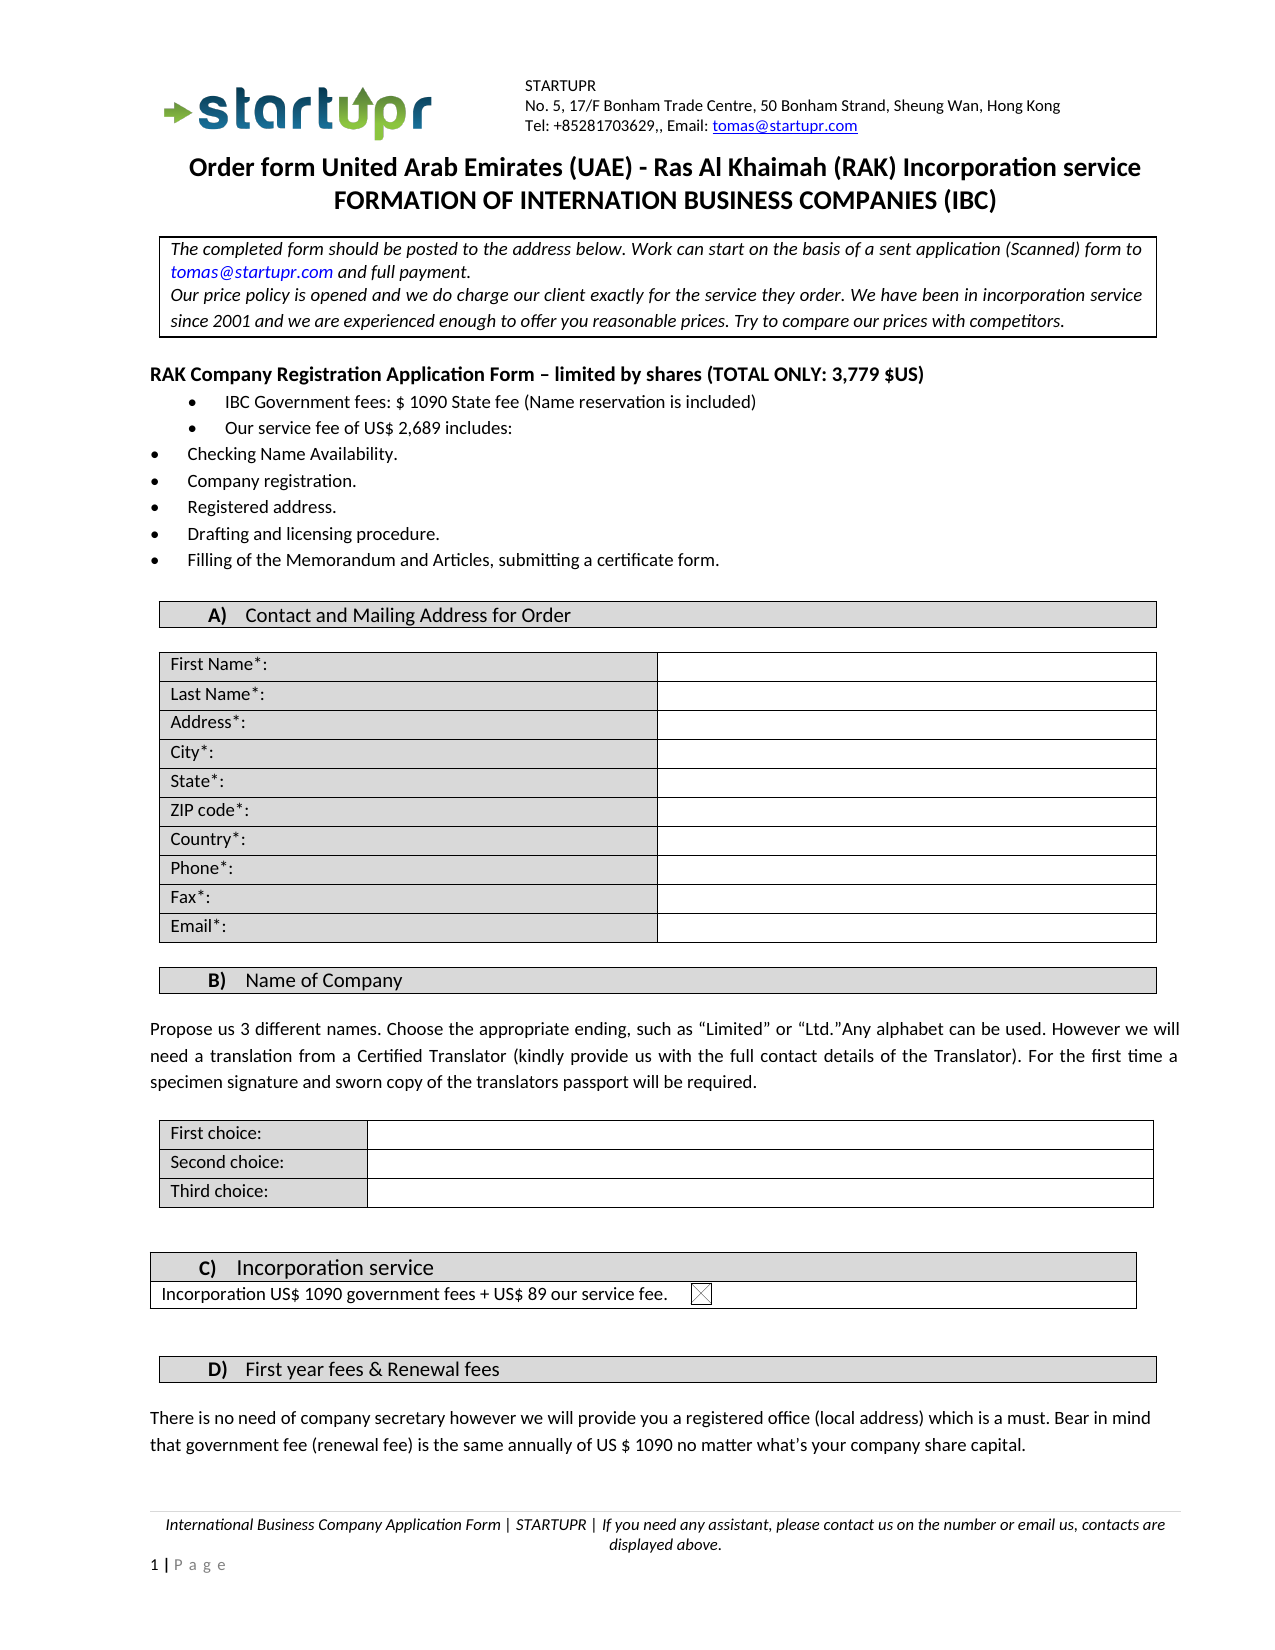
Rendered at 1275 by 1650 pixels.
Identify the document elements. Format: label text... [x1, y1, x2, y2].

list IBC Government fees: $ 1090 State fee (Name reservation is included) [187, 390, 1181, 413]
list Filling of the Memorandum and Articles, submitting a certificate form. [150, 548, 1181, 571]
list Our service fee of US$ 2,689 includes: [187, 416, 1181, 439]
table_cell [658, 682, 1156, 710]
table_header First choice: [160, 1121, 367, 1149]
table_header The completed form should be posted to the address below. Work can start on the basis of a sent application (Scanned) form to tomas@startupr.com and full payment. Our price policy is opened and we do charge our client exactly for the service they order. We have been in incorporation service since 2001 and we are experienced enough to offer you reasonable prices. Try to compare our prices with competitors. [160, 238, 1156, 336]
table_cell [368, 1150, 1153, 1178]
text Propose us 3 different names. Choose the appropriate ending, such as “Limited” or “Ltd.”Any alphabet can be used. However we will need a translation from a Certified Translator (kindly provide us with the full contact details of the Translator). For the first time a specimen signature and sworn copy of the translators passport will be required. [150, 1017, 1181, 1093]
table_cell [658, 827, 1156, 855]
picture [159, 85, 438, 142]
table_cell Last Name*: [160, 682, 657, 710]
table_cell State*: [160, 769, 657, 797]
list Drafting and licensing procedure. [150, 522, 1181, 544]
table_cell ZIP code*: [160, 798, 657, 826]
table_cell [658, 769, 1156, 797]
text RAK Company Registration Application Form – limited by shares (TOTAL ONLY: 3,779 $US) [150, 361, 1181, 386]
table_cell [658, 856, 1156, 884]
table_header [658, 653, 1156, 681]
table_cell Fax*: [160, 885, 657, 913]
table_cell [658, 740, 1156, 768]
table_cell [368, 1179, 1153, 1207]
text FORMATION OF INTERNATION BUSINESS COMPANIES (IBC) [150, 183, 1181, 216]
table_cell Phone*: [160, 856, 657, 884]
list Checking Name Availability. [150, 443, 1181, 466]
table_cell Second choice: [160, 1150, 367, 1178]
table_header First year fees & Renewal fees [160, 1357, 1156, 1382]
table_cell [658, 914, 1156, 942]
table_cell City*: [160, 740, 657, 768]
table_header [368, 1121, 1153, 1149]
table_cell Third choice: [160, 1179, 367, 1207]
table_header Name of Company [160, 968, 1156, 993]
table_cell Country*: [160, 827, 657, 855]
table_header First Name*: [160, 653, 657, 681]
table_header Contact and Mailing Address for Order [160, 602, 1156, 627]
table_cell Address*: [160, 711, 657, 739]
text Order form United Arab Emirates (UAE) - Ras Al Khaimah (RAK) Incorporation service [150, 150, 1181, 183]
text There is no need of company secretary however we will provide you a registered office (local address) which is a must. Bear in mind that government fee (renewal fee) is the same annually of US $ 1090 no matter what’s your company share capital. [150, 1406, 1181, 1456]
list Company registration. [150, 469, 1181, 492]
table_header Incorporation service [151, 1253, 1136, 1281]
table_cell [658, 798, 1156, 826]
table_cell Email*: [160, 914, 657, 942]
list Registered address. [150, 495, 1181, 518]
table_cell [658, 711, 1156, 739]
table_cell Incorporation US$ 1090 government fees + US$ 89 our service fee. [151, 1282, 1136, 1308]
table_cell [658, 885, 1156, 913]
